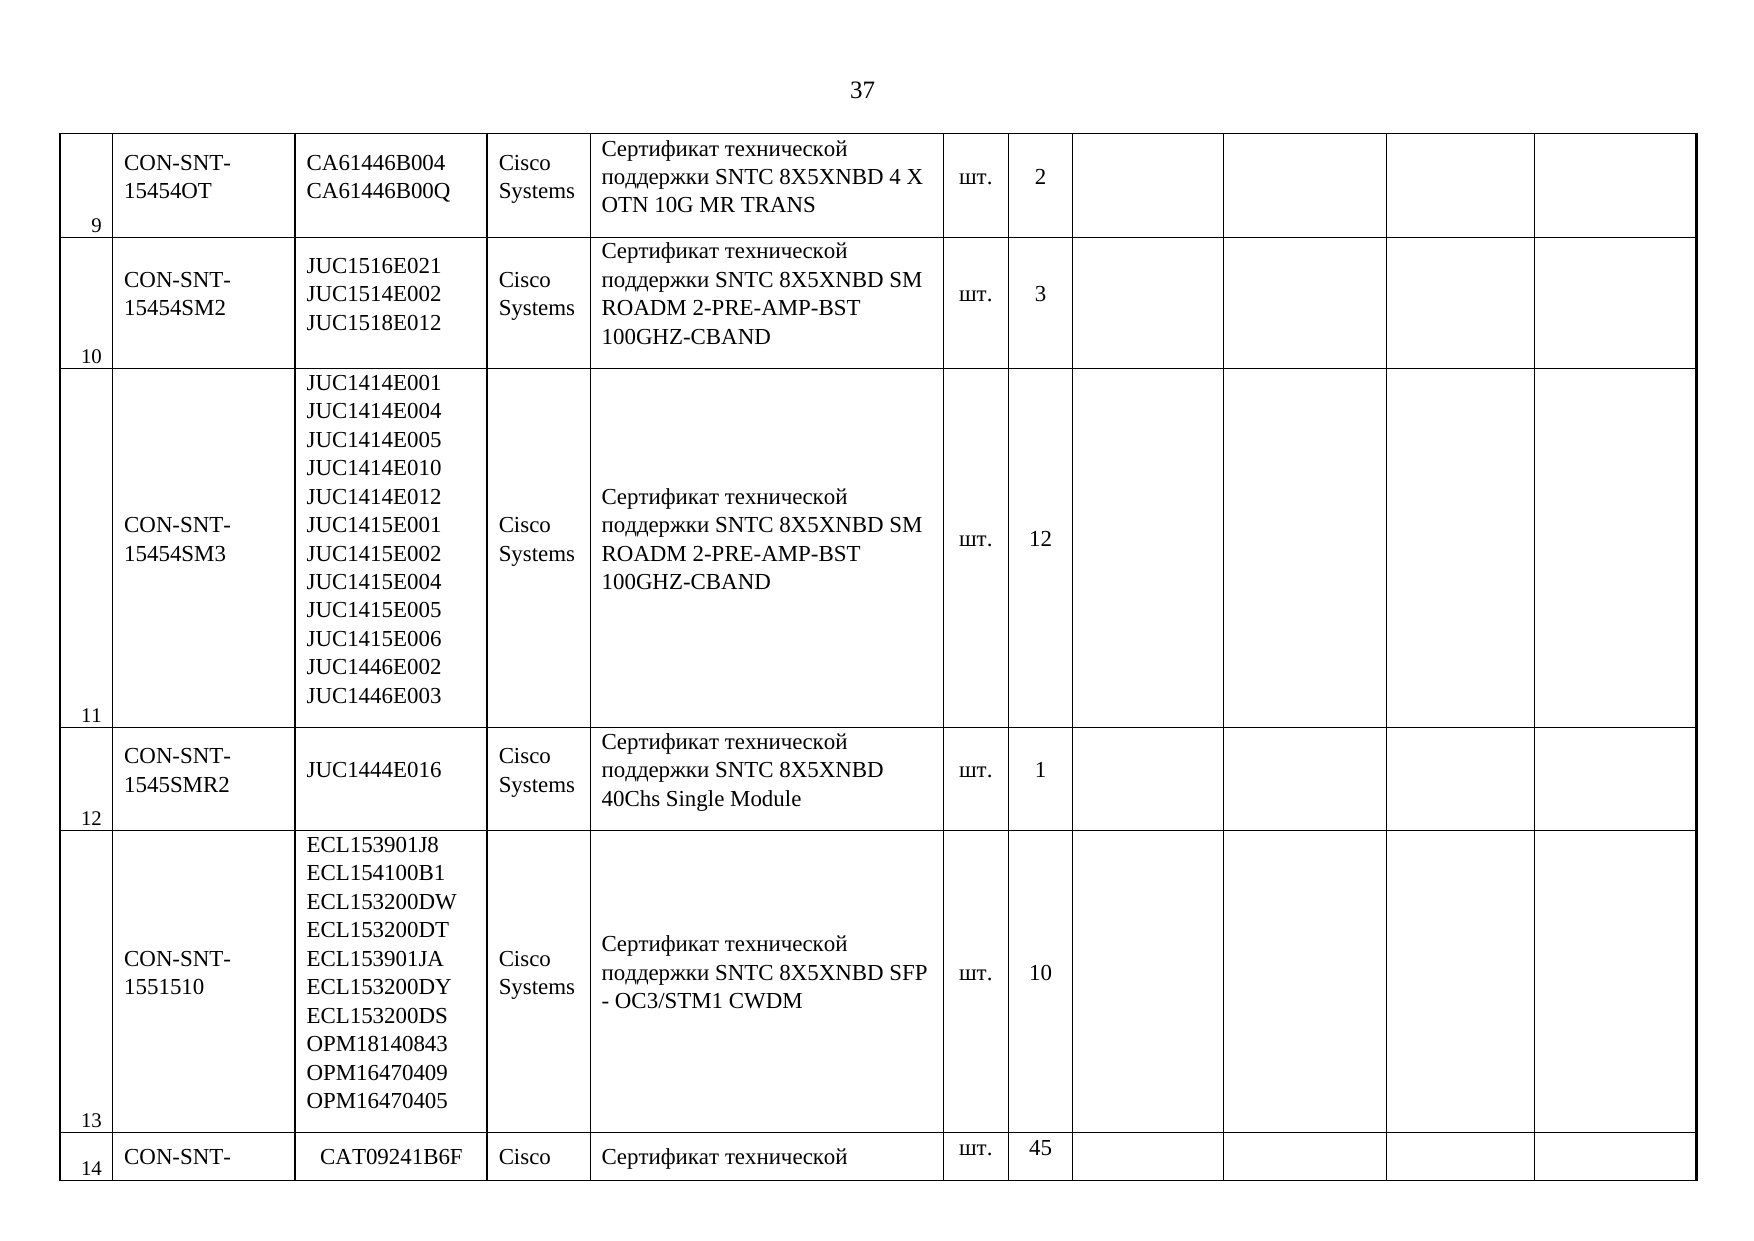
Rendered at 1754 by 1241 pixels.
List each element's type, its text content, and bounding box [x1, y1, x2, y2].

table_cell 9 [61, 134, 112, 237]
table_cell [1535, 369, 1695, 727]
table_cell JUC1516E021 JUC1514E002 JUC1518E012 [296, 238, 486, 368]
table_cell [1535, 728, 1695, 830]
table_cell [1224, 728, 1386, 830]
table_cell JUC1444E016 [296, 728, 486, 830]
table_cell Сертификат технической поддержки SNTC 8X5XNBD 40Chs Single Module [591, 728, 943, 830]
table_cell [1073, 238, 1223, 368]
table_cell шт. [944, 369, 1008, 727]
table_cell 12 [1009, 369, 1072, 727]
table_cell Cisco Systems [488, 728, 590, 830]
table_cell CON-SNT-15454SM3 [113, 369, 294, 727]
table_cell [1073, 134, 1223, 237]
table_cell [1387, 728, 1534, 830]
table_cell 14 [61, 1133, 112, 1180]
table_cell [1224, 1133, 1386, 1180]
table_cell 12 [61, 728, 112, 830]
table_cell 3 [1009, 238, 1072, 368]
table_cell шт. [944, 134, 1008, 237]
table_cell Сертификат технической поддержки SNTC 8X5XNBD SM ROADM 2-PRE-AMP-BST 100GHZ-CBAND [591, 369, 943, 727]
table_cell [1073, 369, 1223, 727]
table_cell CON-SNT-1545SMR2 [113, 728, 294, 830]
table_cell [1224, 238, 1386, 368]
table_cell шт. [944, 238, 1008, 368]
table_cell [1224, 134, 1386, 237]
table_cell Сертификат технической поддержки SNTC 8X5XNBD SFP - OC3/STM1 CWDM [591, 831, 943, 1132]
table_cell [1387, 369, 1534, 727]
table_cell [1073, 1133, 1223, 1180]
table_cell [1387, 238, 1534, 368]
table_cell CON-SNT-15454OT [113, 134, 294, 237]
table_cell [1387, 134, 1534, 237]
table_cell [1387, 831, 1534, 1132]
table_cell Cisco Systems [488, 831, 590, 1132]
table_cell CA61446B004 CA61446B00Q [296, 134, 486, 237]
table_cell [1387, 1133, 1534, 1180]
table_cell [591, 1133, 943, 1180]
table_cell шт. [944, 1133, 1008, 1180]
table_cell [1535, 238, 1695, 368]
table_cell 1 [1009, 728, 1072, 830]
table_cell CON-SNT-1551510 [113, 831, 294, 1132]
table_cell [1224, 369, 1386, 727]
table_cell [1073, 728, 1223, 830]
table_cell [1224, 831, 1386, 1132]
table_cell [1535, 134, 1695, 237]
table_cell Cisco Systems [488, 1133, 590, 1180]
table_cell [1535, 831, 1695, 1132]
table_cell 2 [1009, 134, 1072, 237]
table_cell JUC1414E001 JUC1414E004 JUC1414E005 JUC1414E010 JUC1414E012 JUC1415E001 JUC1415E002 JUC1415E004 JUC1415E005 JUC1415E006 JUC1446E002 JUC1446E003 [296, 369, 486, 727]
table_cell Cisco Systems [488, 134, 590, 237]
table_cell шт. [944, 831, 1008, 1132]
table_cell CON-SNT-TCC2PK9 [113, 1133, 294, 1180]
table_cell [1535, 1133, 1695, 1180]
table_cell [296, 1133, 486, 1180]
table_cell шт. [944, 728, 1008, 830]
table_cell Cisco Systems [488, 369, 590, 727]
table_cell Сертификат технической поддержки SNTC 8X5XNBD SM ROADM 2-PRE-AMP-BST 100GHZ-CBAND [591, 238, 943, 368]
table_cell ECL153901J8 ECL154100B1 ECL153200DW ECL153200DT ECL153901JA ECL153200DY ECL153200DS OPM18140843 OPM16470409 OPM16470405 [296, 831, 486, 1132]
table_cell 11 [61, 369, 112, 727]
table_cell 13 [61, 831, 112, 1132]
table_cell [1073, 831, 1223, 1132]
table_cell 10 [1009, 831, 1072, 1132]
table_cell Сертификат технической поддержки SNTC 8X5XNBD 4 X OTN 10G MR TRANS [591, 134, 943, 237]
table_cell CON-SNT-15454SM2 [113, 238, 294, 368]
table_cell 10 [61, 238, 112, 368]
table_cell Cisco Systems [488, 238, 590, 368]
table_cell 45 [1009, 1133, 1072, 1180]
